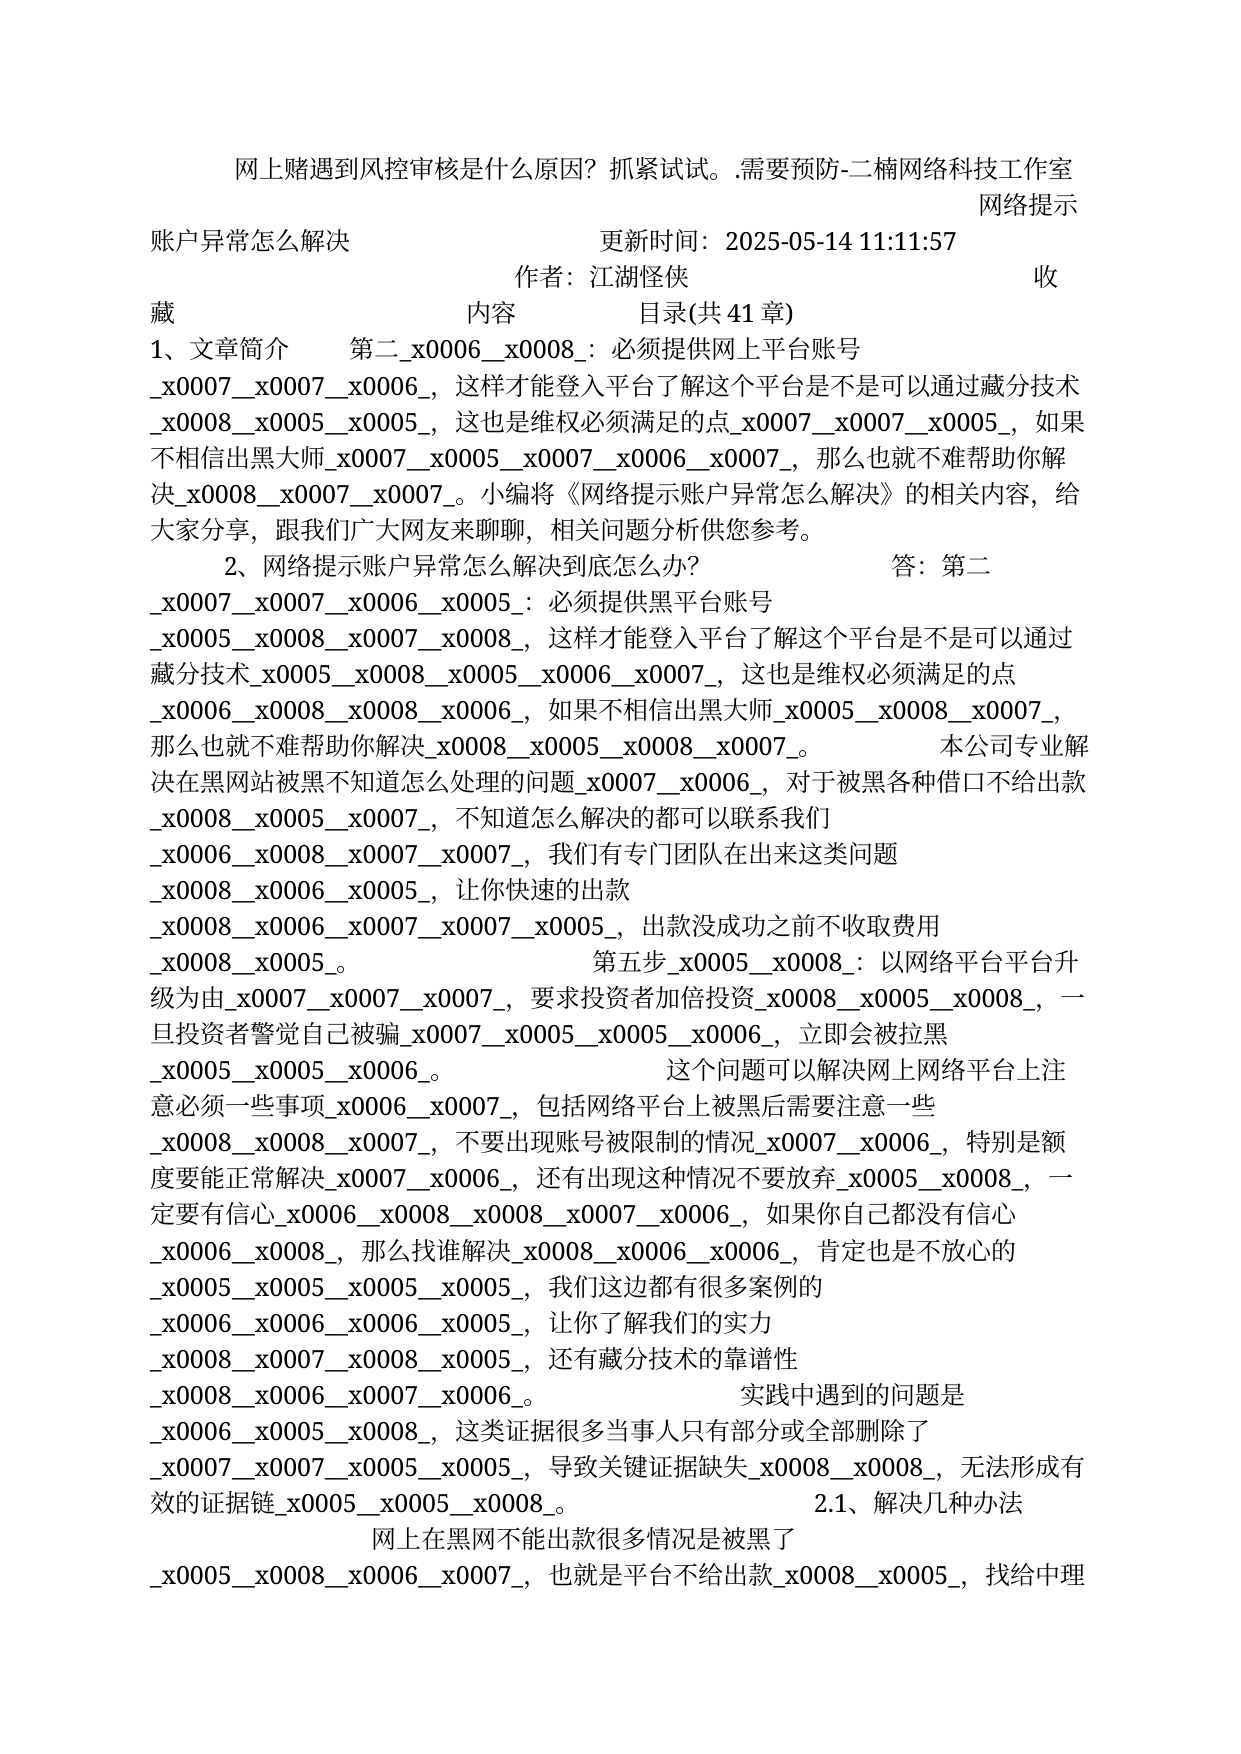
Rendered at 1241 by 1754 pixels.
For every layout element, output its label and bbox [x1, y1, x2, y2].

text [150, 150, 1090, 1592]
